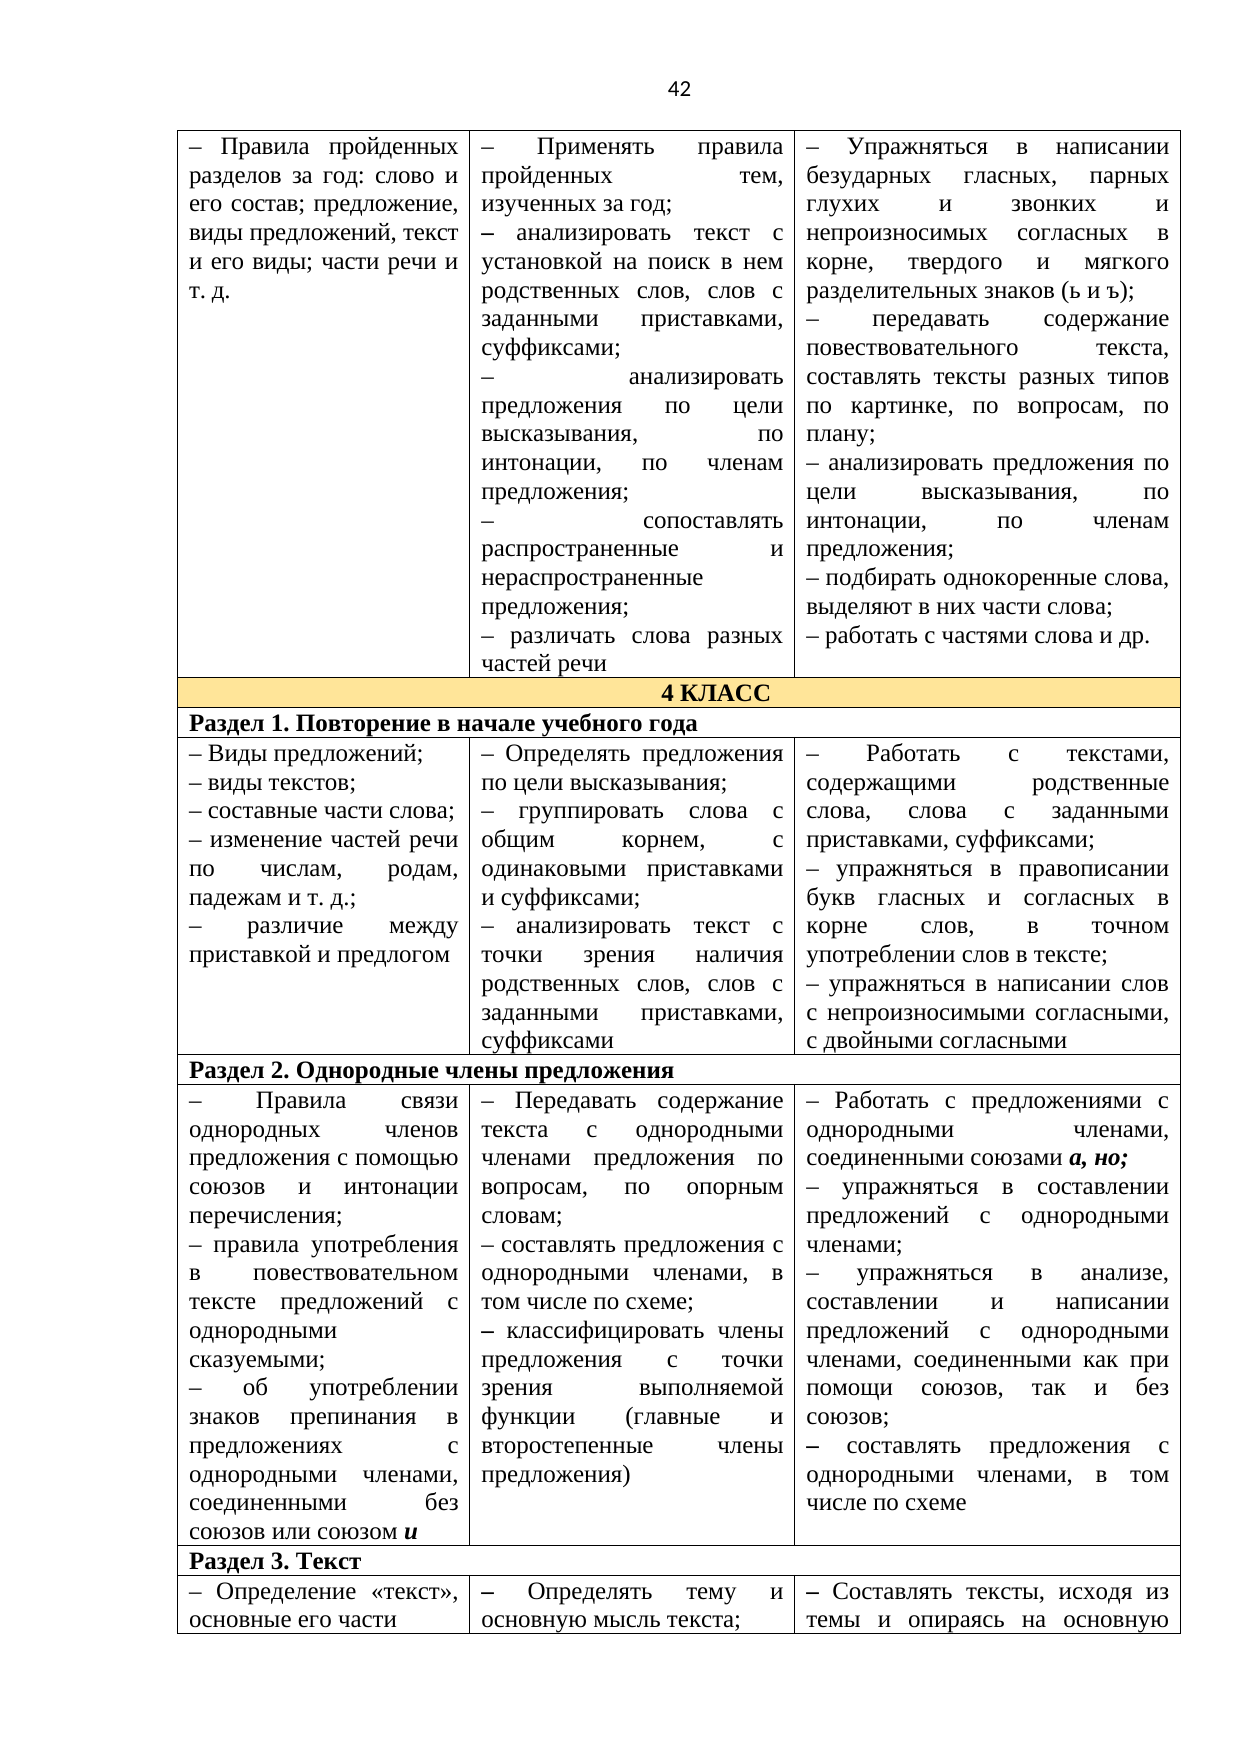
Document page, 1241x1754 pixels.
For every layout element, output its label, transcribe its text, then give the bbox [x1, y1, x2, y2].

table_cell ‒ Определять предложения по цели высказывания; ‒ группировать слова с общим корнем, с одинаковыми приставками и суффиксами; ‒ анализировать текст с точки зрения наличия родственных слов, слов с заданными приставками, суффиксами [470, 738, 794, 1054]
table_cell ‒ Упражняться в написании безударных гласных, парных глухих и звонких и непроизносимых согласных в корне, твердого и мягкого разделительных знаков (ь и ъ); ‒ передавать содержание повествовательного текста, составлять тексты разных типов по картинке, по вопросам, по плану; ‒ анализировать предложения по цели высказывания, по интонации, по членам предложения; ‒ подбирать однокоренные слова, выделяют в них части слова; ‒ работать с частями слова и др. [795, 131, 1180, 677]
table_cell ‒ Виды предложений; ‒ виды текстов; ‒ составные части слова; ‒ изменение частей речи по числам, родам, падежам и т. д.; ‒ различие между приставкой и предлогом [178, 738, 469, 1054]
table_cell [795, 1576, 1180, 1633]
table_cell ‒ Работать с текстами, содержащими родственные слова, слова с заданными приставками, суффиксами; ‒ упражняться в правописании букв гласных и согласных в корне слов, в точном употреблении слов в тексте; ‒ упражняться в написании слов с непроизносимыми согласными, с двойными согласными [795, 738, 1180, 1054]
table_cell ‒ Применять правила пройденных тем, изученных за год; – анализировать текст с установкой на поиск в нем родственных слов, слов с заданными приставками, суффиксами; ‒ анализировать предложения по цели высказывания, по интонации, по членам предложения; ‒ сопоставлять распространенные и нераспространенные предложения; ‒ различать слова разных частей речи [470, 131, 794, 677]
table_cell ‒ Правила связи однородных членов предложения с помощью союзов и интонации перечисления; ‒ правила употребления в повествовательном тексте предложений с однородными сказуемыми; ‒ об употреблении знаков препинания в предложениях с однородными членами, соединенными без союзов или союзом и [178, 1085, 469, 1545]
table_cell ‒ Передавать содержание текста с однородными членами предложения по вопросам, по опорным словам; ‒ составлять предложения с однородными членами, в том числе по схеме; – классифицировать члены предложения с точки зрения выполняемой функции (главные и второстепенные члены предложения) [470, 1085, 794, 1545]
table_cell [470, 1576, 794, 1633]
table_cell Раздел 1. Повторение в начале учебного года [178, 708, 1180, 737]
table_cell ‒ Работать с предложениями с однородными членами, соединенными союзами а, но; ‒ упражняться в составлении предложений с однородными членами; ‒ упражняться в анализе, составлении и написании предложений с однородными членами, соединенными как при помощи союзов, так и без союзов; ‒ составлять предложения с однородными членами, в том числе по схеме [795, 1085, 1180, 1545]
table_cell ‒ Правила пройденных разделов за год: слово и его состав; предложение, виды предложений, текст и его виды; части речи и т. д. [178, 131, 469, 677]
table_cell Раздел 3. Текст [178, 1546, 1180, 1575]
table_cell 4 КЛАСС [178, 678, 1180, 707]
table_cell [178, 1576, 469, 1633]
table_cell Раздел 2. Однородные члены предложения [178, 1055, 1180, 1084]
